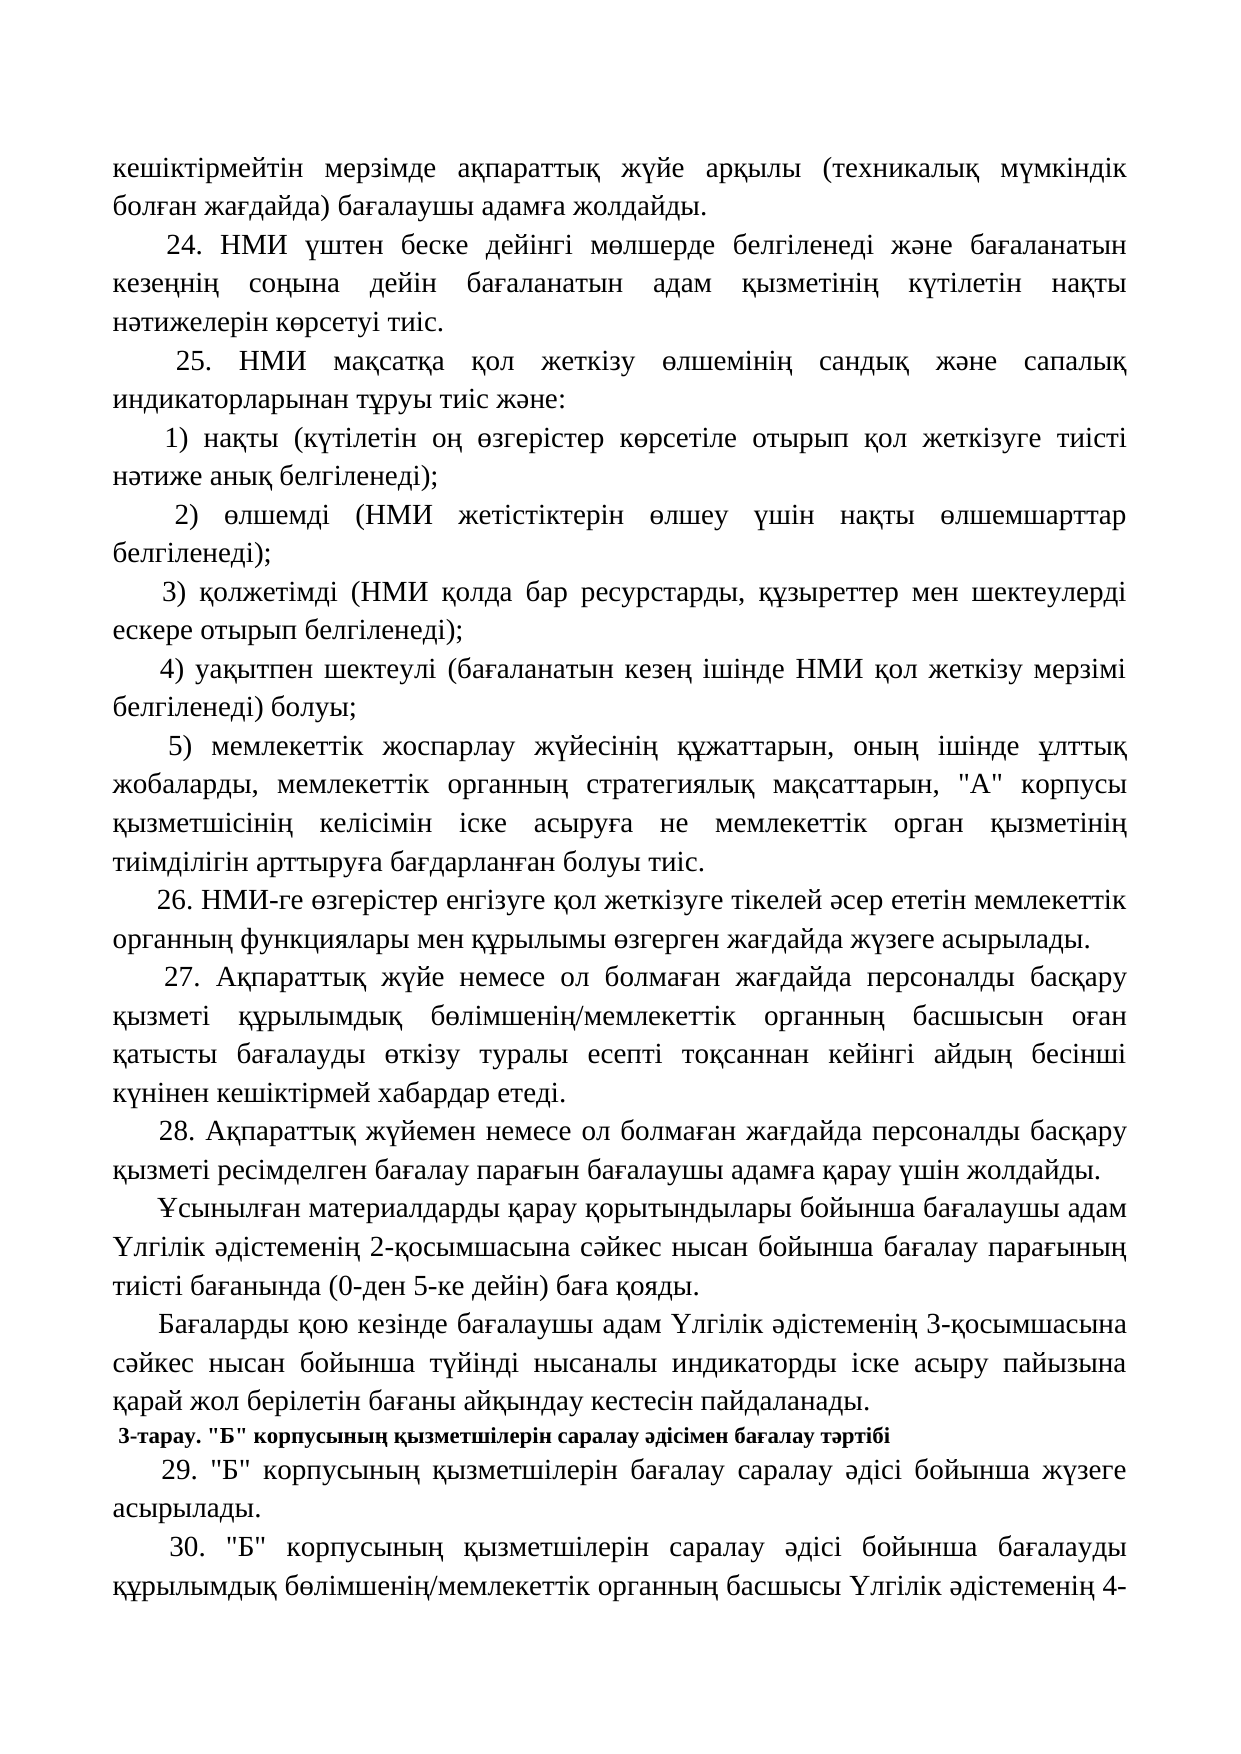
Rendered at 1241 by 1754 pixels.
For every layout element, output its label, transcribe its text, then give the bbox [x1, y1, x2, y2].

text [112, 150, 1128, 222]
text 3-тарау. "Б" корпусының қызметшілерін саралау әдісімен бағалау тәртібі [112, 1422, 1128, 1448]
text 25. НМИ мақсатқа қол жеткізу өлшемінің сандық және сапалық индикаторларынан тұруы тиіс және: [112, 343, 1128, 415]
text 3) қолжетімді (НМИ қолда бар ресурстарды, құзыреттер мен шектеулерді ескере отырып белгіленеді); [112, 574, 1128, 646]
text Ұсынылған материалдарды қарау қорытындылары бойынша бағалаушы адам Үлгілік әдістеменің 2-қосымшасына сәйкес нысан бойынша бағалау парағының тиісті бағанында (0-ден 5-ке дейін) баға қояды. [112, 1191, 1128, 1301]
text 4) уақытпен шектеулі (бағаланатын кезең ішінде НМИ қол жеткізу мерзімі белгіленеді) болуы; [112, 651, 1128, 723]
text 27. Ақпараттық жүйе немесе ол болмаған жағдайда персоналды басқару қызметі құрылымдық бөлімшенің/мемлекеттік органның басшысын оған қатысты бағалауды өткізу туралы есепті тоқсаннан кейінгі айдың бесінші күнінен кешіктірмей хабардар етеді. [112, 959, 1128, 1108]
text 2) өлшемді (НМИ жетістіктерін өлшеу үшін нақты өлшемшарттар белгіленеді); [112, 497, 1128, 569]
text Бағаларды қою кезінде бағалаушы адам Үлгілік әдістеменің 3-қосымшасына сәйкес нысан бойынша түйінді нысаналы индикаторды іске асыру пайызына қарай жол берілетін бағаны айқындау кестесін пайдаланады. [112, 1306, 1128, 1417]
text 5) мемлекеттік жоспарлау жүйесінің құжаттарын, оның ішінде ұлттық жобаларды, мемлекеттік органның стратегиялық мақсаттарын, "А" корпусы қызметшісінің келісімін іске асыруға не мемлекеттік орган қызметінің тиімділігін арттыруға бағдарланған болуы тиіс. [112, 728, 1128, 877]
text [112, 1529, 1128, 1601]
text 28. Ақпараттық жүйемен немесе ол болмаған жағдайда персоналды басқару қызметі ресімделген бағалау парағын бағалаушы адамға қарау үшін жолдайды. [112, 1113, 1128, 1186]
text 29. "Б" корпусының қызметшілерін бағалау саралау әдісі бойынша жүзеге асырылады. [112, 1452, 1128, 1524]
text 24. НМИ үштен беске дейінгі мөлшерде белгіленеді және бағаланатын кезеңнің соңына дейін бағаланатын адам қызметінің күтілетін нақты нәтижелерін көрсетуі тиіс. [112, 227, 1128, 338]
text 1) нақты (күтілетін оң өзгерістер көрсетіле отырып қол жеткізуге тиісті нәтиже анық белгіленеді); [112, 420, 1128, 492]
text 26. НМИ-ге өзгерістер енгізуге қол жеткізуге тікелей әсер ететін мемлекеттік органның функциялары мен құрылымы өзгерген жағдайда жүзеге асырылады. [112, 882, 1128, 954]
